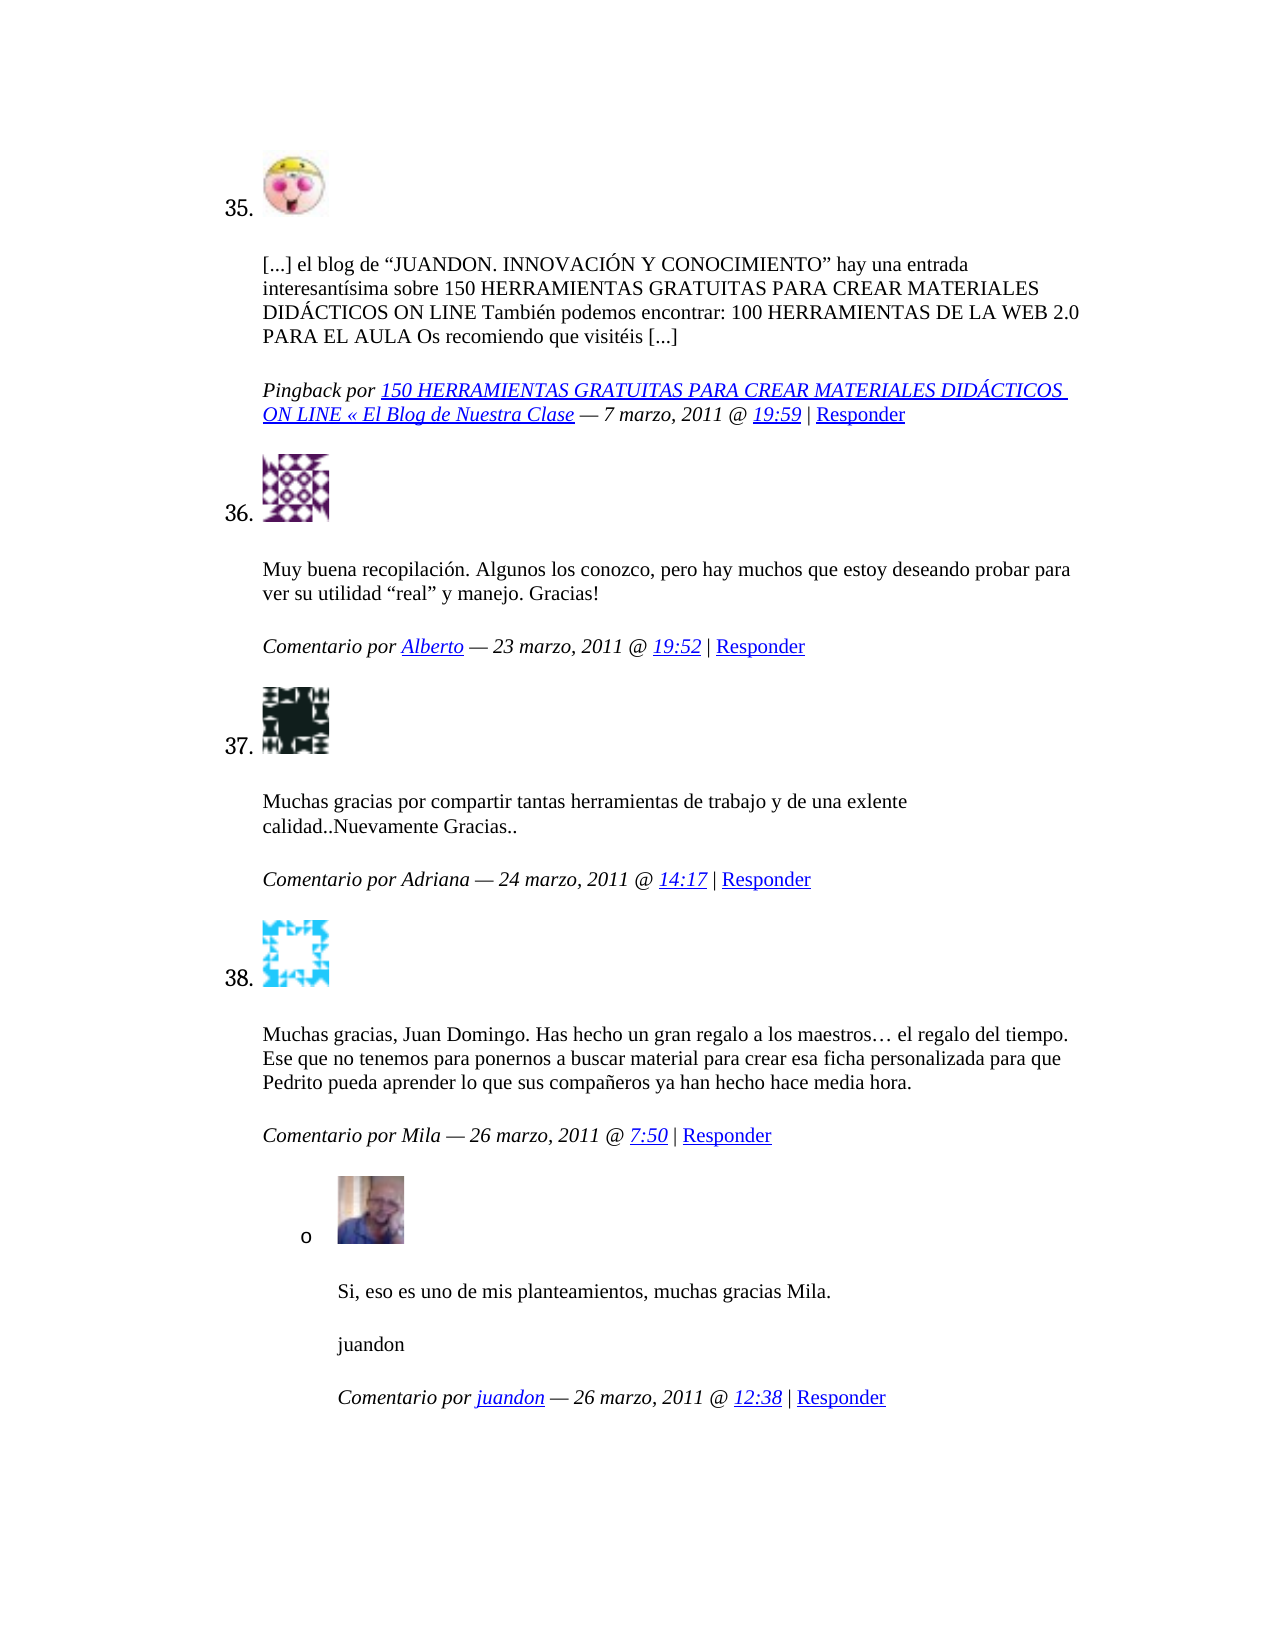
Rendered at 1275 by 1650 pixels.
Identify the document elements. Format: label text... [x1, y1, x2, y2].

text Muy buena recopilación. Algunos los conozco, pero hay muchos que estoy deseando probar para ver su utilidad “real” y manejo. Gracias! [262, 557, 1087, 605]
picture [262, 687, 330, 754]
picture [262, 150, 330, 217]
picture [262, 920, 330, 987]
text Muchas gracias, Juan Domingo. Has hecho un gran regalo a los maestros… el regalo del tiempo. Ese que no tenemos para ponernos a buscar material para crear esa ficha personalizada para que Pedrito pueda aprender lo que sus compañeros ya han hecho hace media hora. [262, 1022, 1087, 1094]
text Comentario por Adriana — 24 marzo, 2011 @ 14:17 | Responder [262, 867, 1087, 891]
text Comentario por Mila — 26 marzo, 2011 @ 7:50 | Responder [262, 1123, 1087, 1147]
text Pingback por 150 HERRAMIENTAS GRATUITAS PARA CREAR MATERIALES DIDÁCTICOS ON LINE « El Blog de Nuestra Clase — 7 marzo, 2011 @ 19:59 | Responder [262, 377, 1087, 426]
text Comentario por Alberto — 23 marzo, 2011 @ 19:52 | Responder [262, 634, 1087, 658]
picture [337, 1176, 405, 1244]
text Muchas gracias por compartir tantas herramientas de trabajo y de una exlente calidad..Nuevamente Gracias.. [262, 789, 1087, 838]
text juandon [337, 1332, 1087, 1356]
text Comentario por juandon — 26 marzo, 2011 @ 12:38 | Responder [337, 1385, 1087, 1409]
text Si, eso es uno de mis planteamientos, muchas gracias Mila. [337, 1279, 1087, 1303]
text [...] el blog de “JUANDON. INNOVACIÓN Y CONOCIMIENTO” hay una entrada interesantísima sobre 150 HERRAMIENTAS GRATUITAS PARA CREAR MATERIALES DIDÁCTICOS ON LINE También podemos encontrar: 100 HERRAMIENTAS DE LA WEB 2.0 PARA EL AULA Os recomiendo que visitéis [...] [262, 252, 1087, 348]
picture [262, 454, 330, 522]
